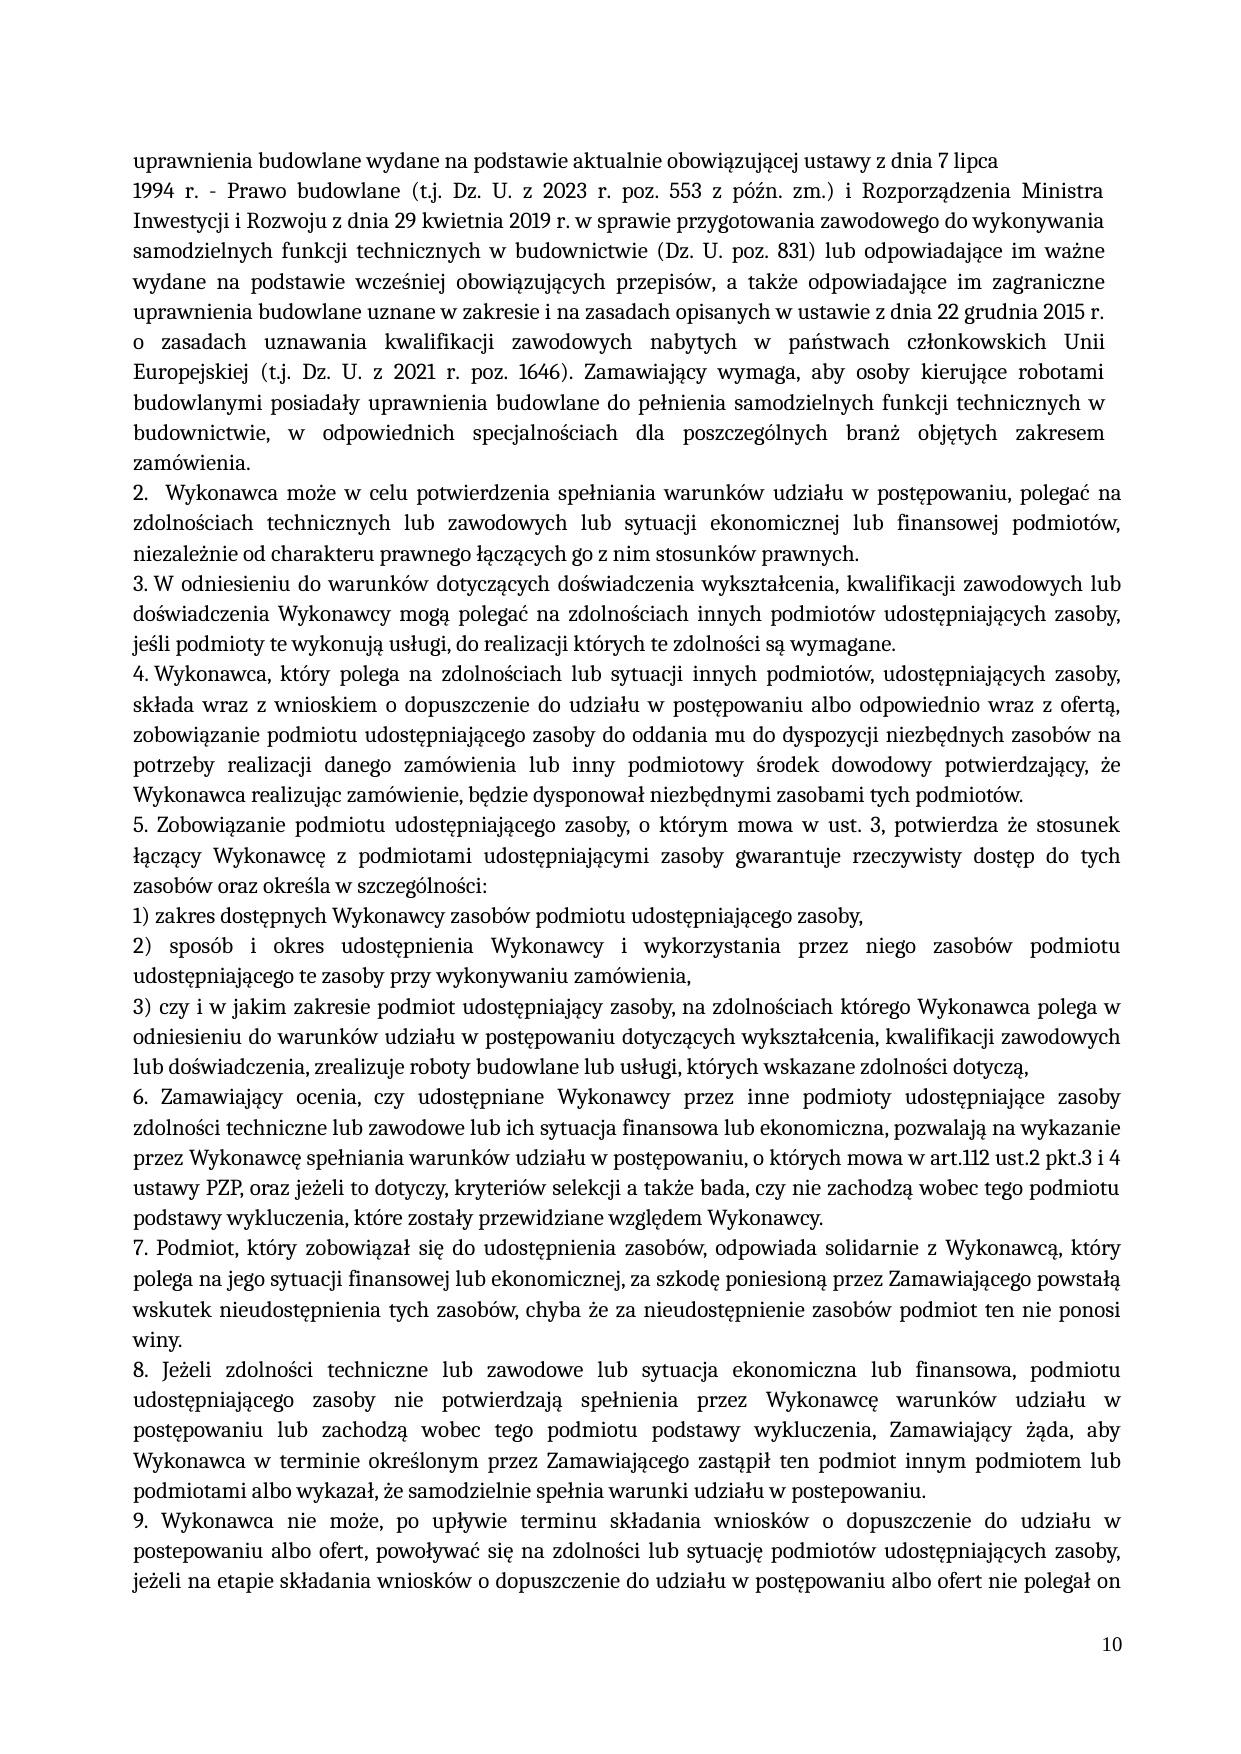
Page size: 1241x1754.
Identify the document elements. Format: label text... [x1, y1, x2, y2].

text 6. Zamawiający ocenia, czy udostępniane Wykonawcy przez inne podmioty udostępniające zasoby zdolności techniczne lub zawodowe lub ich sytuacja finansowa lub ekonomiczna, pozwalają na wykazanie przez Wykonawcę spełniania warunków udziału w postępowaniu, o których mowa w art.112 ust.2 pkt.3 i 4 ustawy PZP, oraz jeżeli to dotyczy, kryteriów selekcji a także bada, czy nie zachodzą wobec tego podmiotu podstawy wykluczenia, które zostały przewidziane względem Wykonawcy. [133, 1084, 1122, 1231]
text 3. W odniesieniu do warunków dotyczących doświadczenia wykształcenia, kwalifikacji zawodowych lub doświadczenia Wykonawcy mogą polegać na zdolnościach innych podmiotów udostępniających zasoby, jeśli podmioty te wykonują usługi, do realizacji których te zdolności są wymagane. [133, 571, 1122, 657]
text 1) zakres dostępnych Wykonawcy zasobów podmiotu udostępniającego zasoby, [133, 903, 1122, 929]
text 1994 r. - Prawo budowlane (t.j. Dz. U. z 2023 r. poz. 553 z późn. zm.) i Rozporządzenia Ministra Inwestycji i Rozwoju z dnia 29 kwietnia 2019 r. w sprawie przygotowania zawodowego do wykonywania samodzielnych funkcji technicznych w budownictwie (Dz. U. poz. 831) lub odpowiadające im ważne wydane na podstawie wcześniej obowiązujących przepisów, a także odpowiadające im zagraniczne uprawnienia budowlane uznane w zakresie i na zasadach opisanych w ustawie z dnia 22 grudnia 2015 r. o zasadach uznawania kwalifikacji zawodowych nabytych w państwach członkowskich Unii Europejskiej (t.j. Dz. U. z 2021 r. poz. 1646). Zamawiający wymaga, aby osoby kierujące robotami budowlanymi posiadały uprawnienia budowlane do pełnienia samodzielnych funkcji technicznych w budownictwie, w odpowiednich specjalnościach dla poszczególnych branż objętych zakresem zamówienia. [133, 178, 1107, 476]
text 2. Wykonawca może w celu potwierdzenia spełniania warunków udziału w postępowaniu, polegać na zdolnościach technicznych lub zawodowych lub sytuacji ekonomicznej lub finansowej podmiotów, niezależnie od charakteru prawnego łączących go z nim stosunków prawnych. [133, 480, 1122, 567]
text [133, 148, 1107, 174]
text 3) czy i w jakim zakresie podmiot udostępniający zasoby, na zdolnościach którego Wykonawca polega w odniesieniu do warunków udziału w postępowaniu dotyczących wykształcenia, kwalifikacji zawodowych lub doświadczenia, zrealizuje roboty budowlane lub usługi, których wskazane zdolności dotyczą, [133, 993, 1122, 1080]
text 8. Jeżeli zdolności techniczne lub zawodowe lub sytuacja ekonomiczna lub finansowa, podmiotu udostępniającego zasoby nie potwierdzają spełnienia przez Wykonawcę warunków udziału w postępowaniu lub zachodzą wobec tego podmiotu podstawy wykluczenia, Zamawiający żąda, aby Wykonawca w terminie określonym przez Zamawiającego zastąpił ten podmiot innym podmiotem lub podmiotami albo wykazał, że samodzielnie spełnia warunki udziału w postepowaniu. [133, 1357, 1122, 1504]
text 4. Wykonawca, który polega na zdolnościach lub sytuacji innych podmiotów, udostępniających zasoby, składa wraz z wnioskiem o dopuszczenie do udziału w postępowaniu albo odpowiednio wraz z ofertą, zobowiązanie podmiotu udostępniającego zasoby do oddania mu do dyspozycji niezbędnych zasobów na potrzeby realizacji danego zamówienia lub inny podmiotowy środek dowodowy potwierdzający, że Wykonawca realizując zamówienie, będzie dysponował niezbędnymi zasobami tych podmiotów. [133, 661, 1122, 808]
text 7. Podmiot, który zobowiązał się do udostępnienia zasobów, odpowiada solidarnie z Wykonawcą, który polega na jego sytuacji finansowej lub ekonomicznej, za szkodę poniesioną przez Zamawiającego powstałą wskutek nieudostępnienia tych zasobów, chyba że za nieudostępnienie zasobów podmiot ten nie ponosi winy. [133, 1235, 1122, 1353]
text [133, 1508, 1122, 1595]
text 5. Zobowiązanie podmiotu udostępniającego zasoby, o którym mowa w ust. 3, potwierdza że stosunek łączący Wykonawcę z podmiotami udostępniającymi zasoby gwarantuje rzeczywisty dostęp do tych zasobów oraz określa w szczególności: [133, 812, 1122, 899]
text 2) sposób i okres udostępnienia Wykonawcy i wykorzystania przez niego zasobów podmiotu udostępniającego te zasoby przy wykonywaniu zamówienia, [133, 933, 1122, 990]
